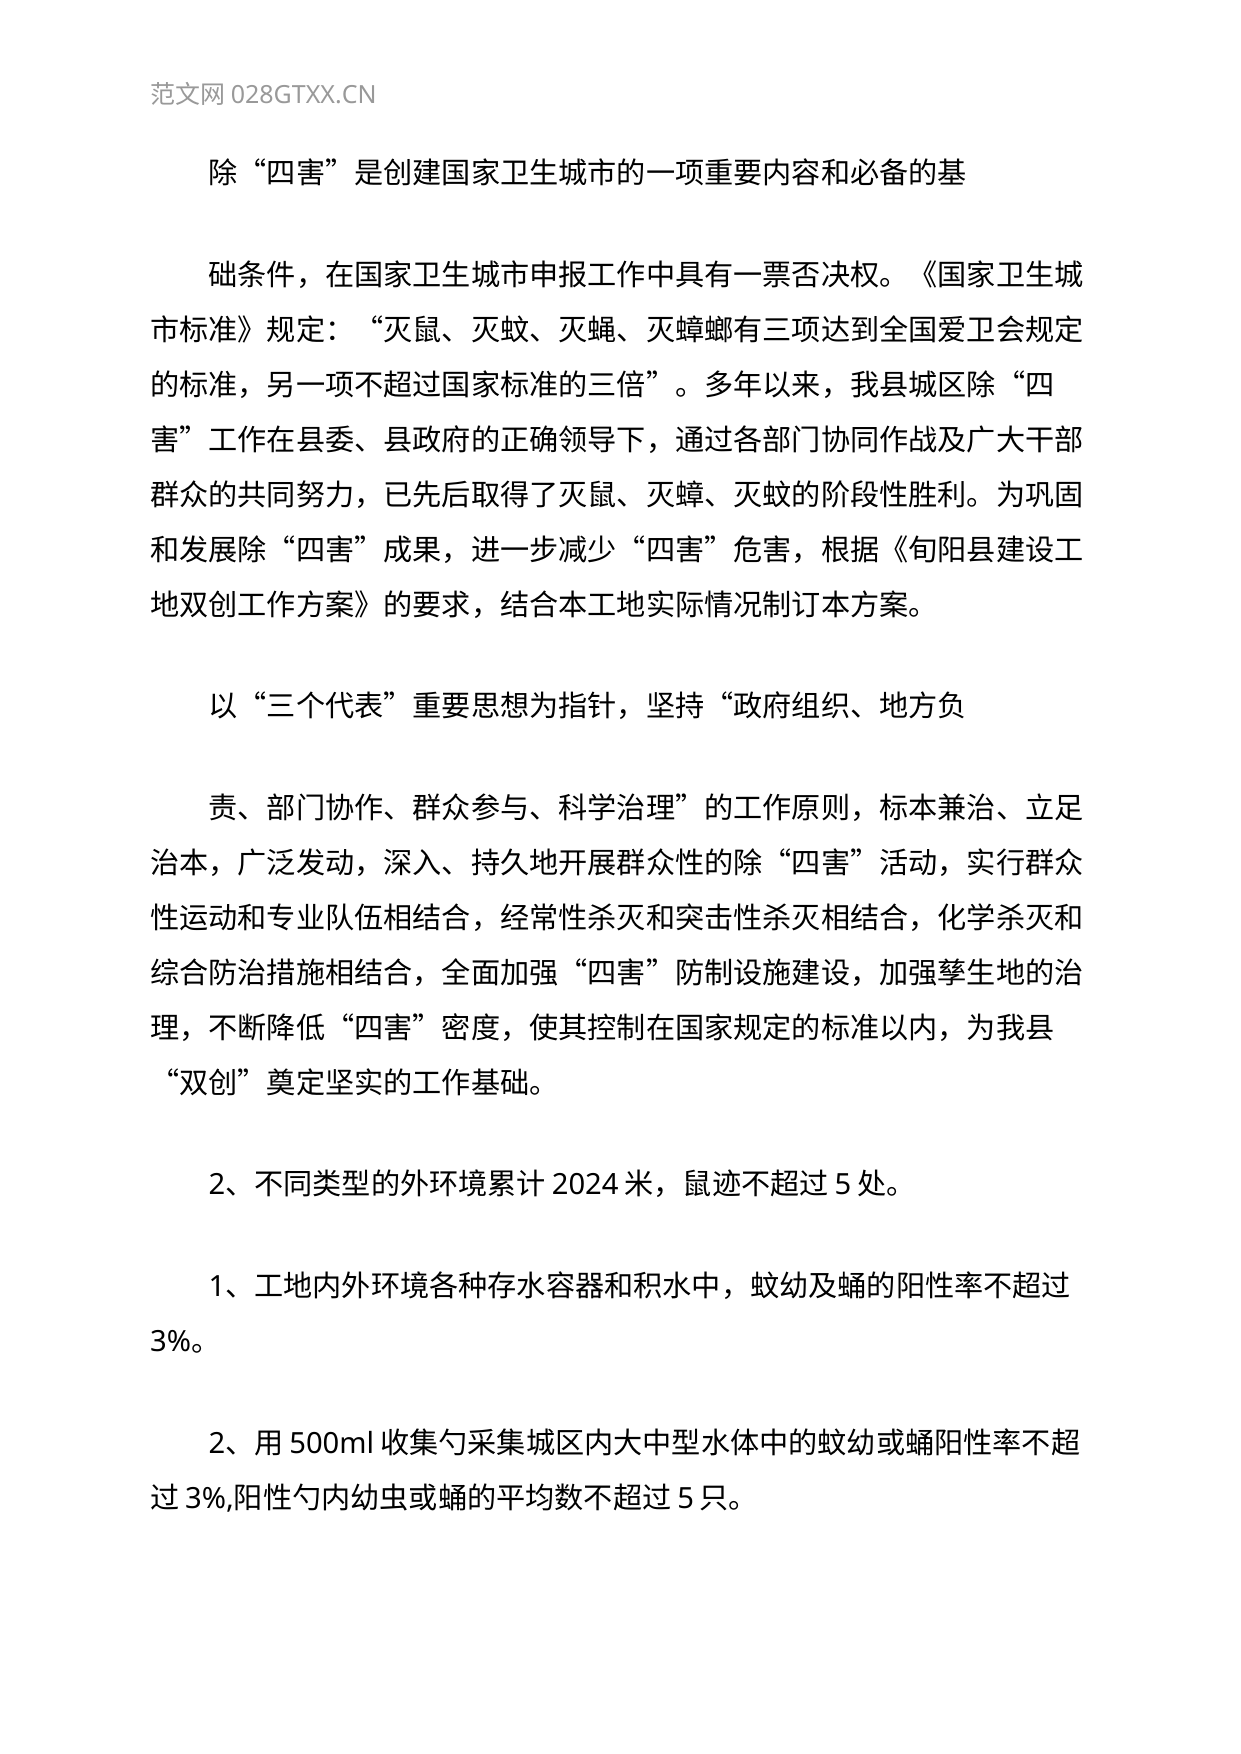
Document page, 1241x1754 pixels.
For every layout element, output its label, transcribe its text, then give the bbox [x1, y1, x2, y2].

text 2、用500ml收集勺采集城区内大中型水体中的蚊幼或蛹阳性率不超过3%,阳性勺内幼虫或蛹的平均数不超过5只。 [150, 1420, 1090, 1517]
text 责、部门协作、群众参与、科学治理”的工作原则，标本兼治、立足治本，广泛发动，深入、持久地开展群众性的除“四害”活动，实行群众性运动和专业队伍相结合，经常性杀灭和突击性杀灭相结合，化学杀灭和综合防治措施相结合，全面加强“四害”防制设施建设，加强孳生地的治理，不断降低“四害”密度，使其控制在国家规定的标准以内，为我县“双创”奠定坚实的工作基础。 [150, 785, 1090, 1101]
text 2、不同类型的外环境累计2024米，鼠迹不超过5处。 [150, 1161, 1090, 1203]
text 1、工地内外环境各种存水容器和积水中，蚊幼及蛹的阳性率不超过3%。 [150, 1263, 1090, 1360]
text 除“四害”是创建国家卫生城市的一项重要内容和必备的基 [150, 150, 1090, 192]
text 础条件，在国家卫生城市申报工作中具有一票否决权。《国家卫生城市标准》规定：“灭鼠、灭蚊、灭蝇、灭蟑螂有三项达到全国爱卫会规定的标准，另一项不超过国家标准的三倍”。多年以来，我县城区除“四害”工作在县委、县政府的正确领导下，通过各部门协同作战及广大干部群众的共同努力，已先后取得了灭鼠、灭蟑、灭蚊的阶段性胜利。为巩固和发展除“四害”成果，进一步减少“四害”危害，根据《旬阳县建设工地双创工作方案》的要求，结合本工地实际情况制订本方案。 [150, 252, 1090, 623]
text 以“三个代表”重要思想为指针，坚持“政府组织、地方负 [150, 683, 1090, 725]
